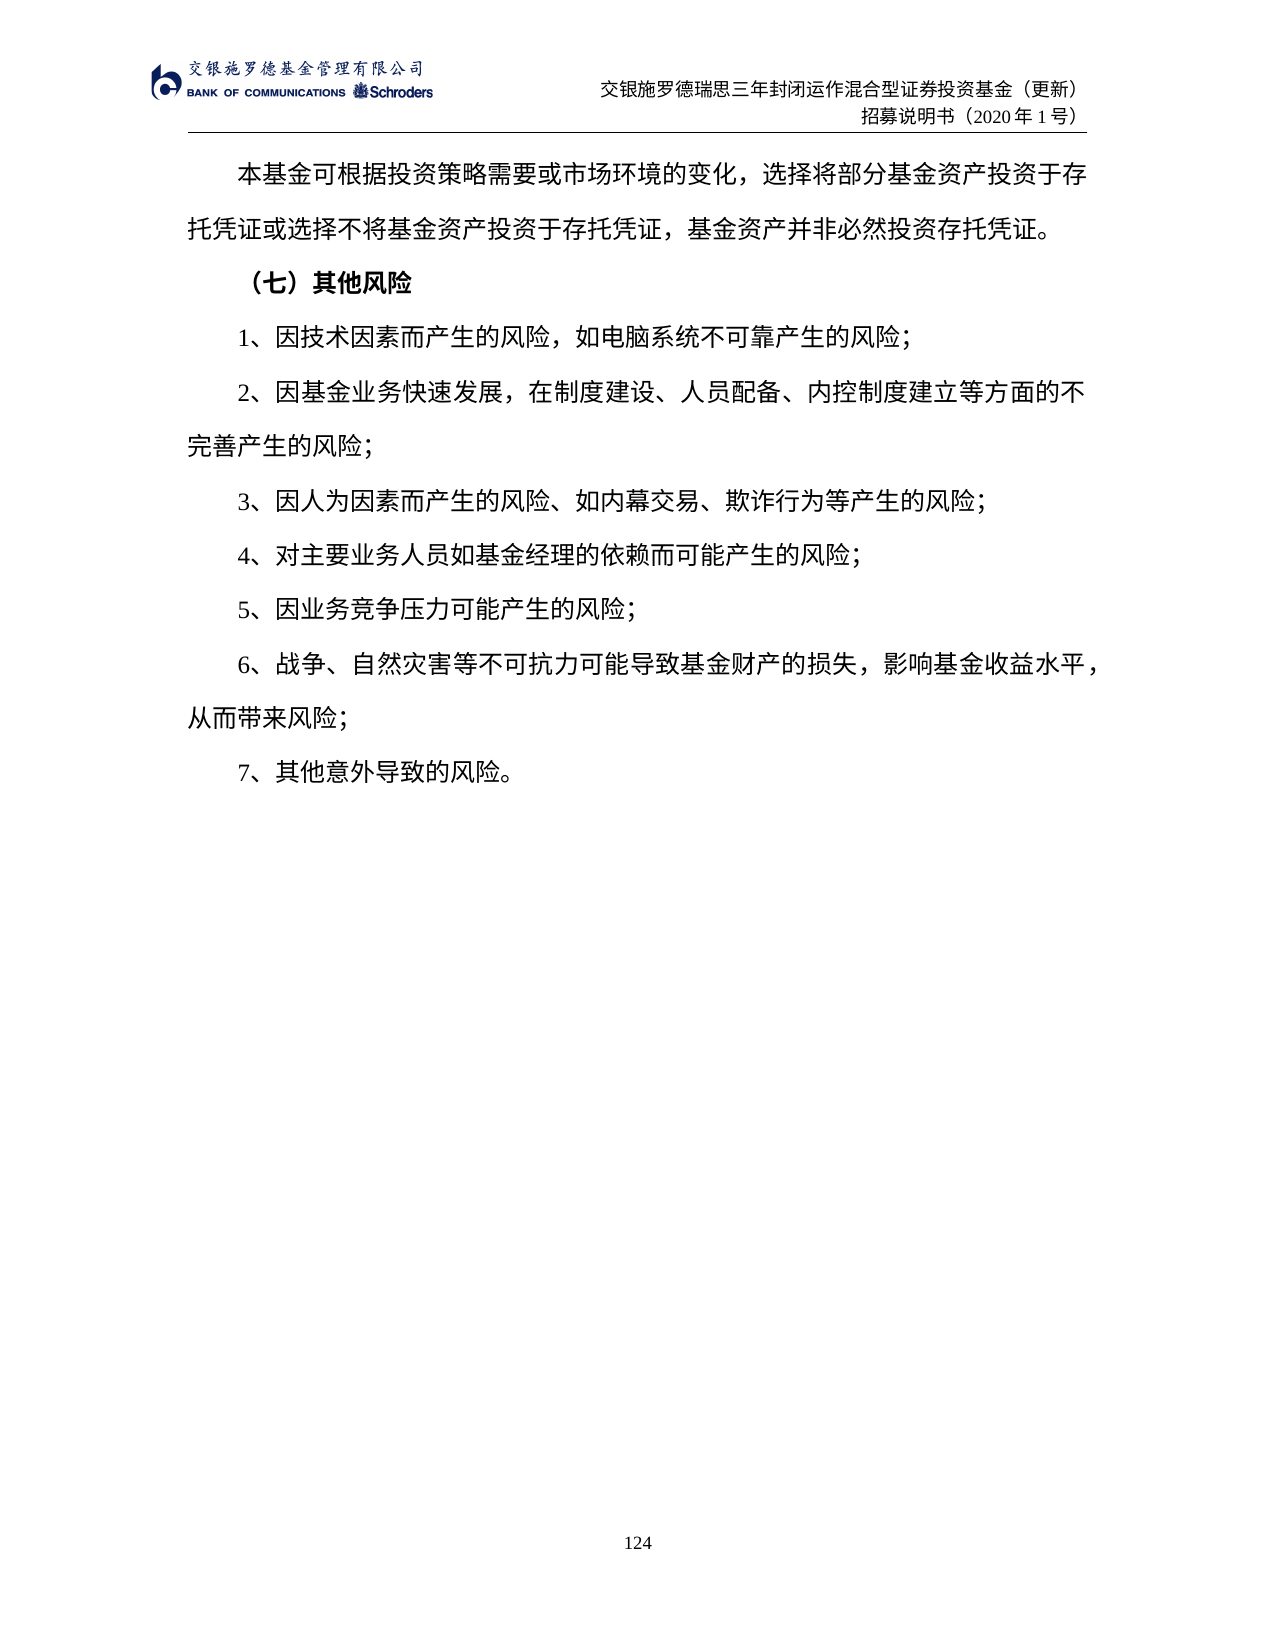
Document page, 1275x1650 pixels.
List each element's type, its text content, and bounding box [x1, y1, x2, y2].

text 3、因人为因素而产生的风险、如内幕交易、欺诈行为等产生的风险； [187, 481, 1087, 517]
text 2、因基金业务快速发展，在制度建设、人员配备、内控制度建立等方面的不完善产生的风险； [187, 372, 1087, 463]
text 6、战争、自然灾害等不可抗力可能导致基金财产的损失，影响基金收益水平，从而带来风险； [187, 644, 1087, 735]
text 4、对主要业务人员如基金经理的依赖而可能产生的风险； [187, 535, 1087, 572]
text 7、其他意外导致的风险。 [187, 753, 1087, 789]
text 5、因业务竞争压力可能产生的风险； [187, 590, 1087, 626]
text 本基金可根据投资策略需要或市场环境的变化，选择将部分基金资产投资于存托凭证或选择不将基金资产投资于存托凭证，基金资产并非必然投资存托凭证。 [187, 155, 1087, 245]
text 1、因技术因素而产生的风险，如电脑系统不可靠产生的风险； [187, 318, 1087, 354]
text （七）其他风险 [187, 263, 1087, 300]
picture [151, 61, 433, 100]
